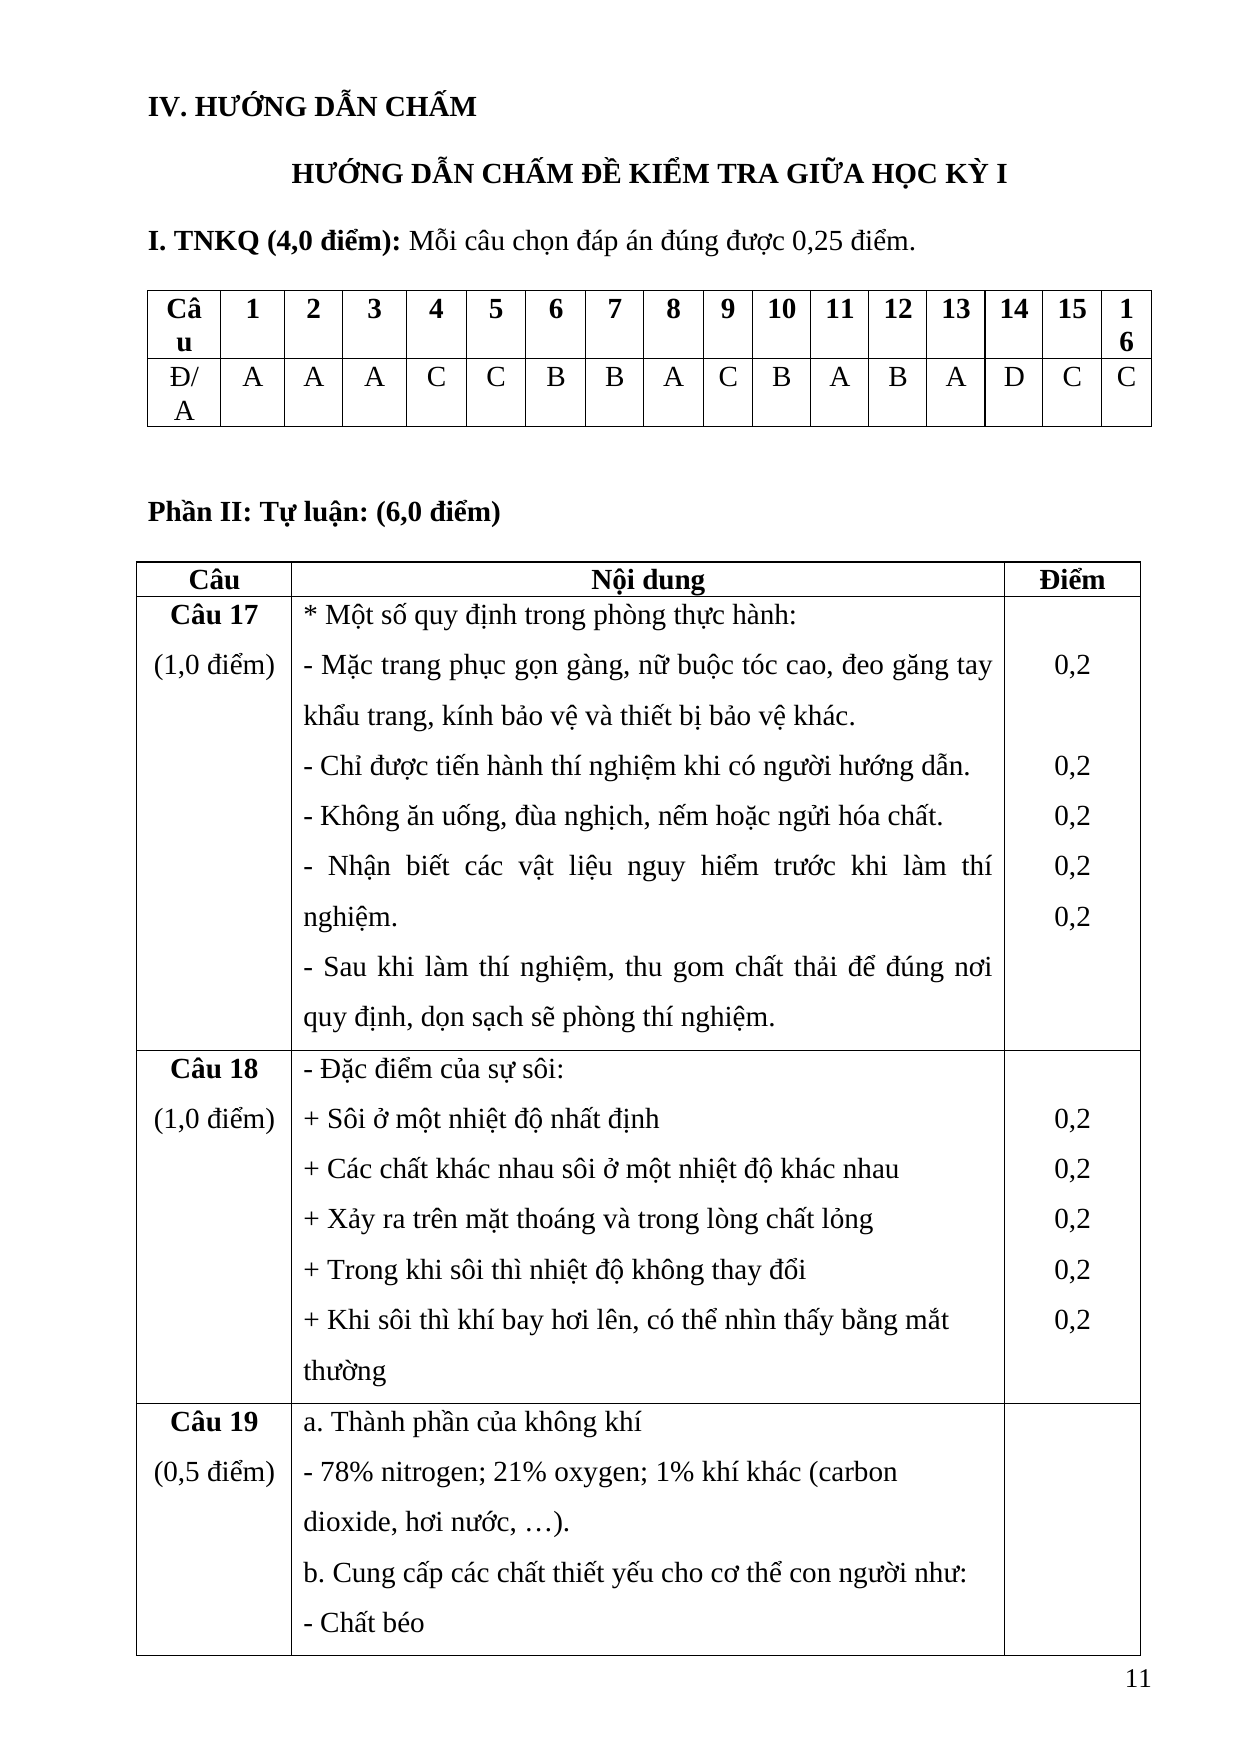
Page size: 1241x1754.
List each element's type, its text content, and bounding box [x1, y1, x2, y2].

table_cell C [1102, 359, 1151, 426]
table_cell C [407, 359, 466, 426]
table_cell A [644, 359, 703, 426]
text Phần II: Tự luận: (6,0 điểm) [148, 494, 1152, 528]
table_header 9 [704, 291, 752, 358]
table_header 16 [1102, 291, 1151, 358]
table_cell D [986, 359, 1042, 426]
table_header 1 [221, 291, 284, 358]
table_cell Câu 19 (0,5 điểm) [137, 1404, 291, 1655]
table_cell [1005, 1404, 1140, 1655]
table_cell Câu 17 (1,0 điểm) [137, 597, 291, 1050]
table_header 10 [753, 291, 810, 358]
table_header 12 [869, 291, 926, 358]
table_cell B [586, 359, 643, 426]
table_header 15 [1043, 291, 1101, 358]
table_cell A [343, 359, 406, 426]
table_header Câu [137, 563, 291, 596]
table_cell Câu 18 (1,0 điểm) [137, 1051, 291, 1403]
table_cell B [869, 359, 926, 426]
table_cell C [1043, 359, 1101, 426]
table_cell A [811, 359, 868, 426]
table_header 7 [586, 291, 643, 358]
table_cell 0,2 0,2 0,2 0,2 0,2 [1005, 1051, 1140, 1403]
text HƯỚNG DẪN CHẤM ĐỀ KIỂM TRA GIỮA HỌC KỲ I [148, 156, 1152, 189]
table_cell Đ/A [148, 359, 220, 426]
table_cell C [704, 359, 752, 426]
table_header Điểm [1005, 563, 1140, 596]
table_cell 0,2 0,2 0,2 0,2 0,2 [1005, 597, 1140, 1050]
table_cell - Đặc điểm của sự sôi: + Sôi ở một nhiệt độ nhất định + Các chất khác nhau sôi ở một nhiệt độ khác nhau + Xảy ra trên mặt thoáng và trong lòng chất lỏng + Trong khi sôi thì nhiệt độ không thay đổi + Khi sôi thì khí bay hơi lên, có thể nhìn thấy bằng mắt thường [292, 1051, 1004, 1403]
text IV. HƯỚNG DẪN CHẤM [148, 89, 1152, 122]
table_cell B [526, 359, 585, 426]
table_cell B [753, 359, 810, 426]
table_header 6 [526, 291, 585, 358]
table_cell A [221, 359, 284, 426]
table_header 13 [927, 291, 984, 358]
table_cell A [285, 359, 342, 426]
text I. TNKQ (4,0 điểm): Mỗi câu chọn đáp án đúng được 0,25 điểm. [148, 223, 1152, 256]
table_header 4 [407, 291, 466, 358]
table_header 8 [644, 291, 703, 358]
table_header 3 [343, 291, 406, 358]
table_header Câu [148, 291, 220, 358]
table_header 5 [467, 291, 525, 358]
table_cell * Một số quy định trong phòng thực hành: - Mặc trang phục gọn gàng, nữ buộc tóc cao, đeo găng tay khẩu trang, kính bảo vệ và thiết bị bảo vệ khác. - Chỉ được tiến hành thí nghiệm khi có người hướng dẫn. - Không ăn uống, đùa nghịch, nếm hoặc ngửi hóa chất. - Nhận biết các vật liệu nguy hiểm trước khi làm thí nghiệm. - Sau khi làm thí nghiệm, thu gom chất thải để đúng nơi quy định, dọn sạch sẽ phòng thí nghiệm. [292, 597, 1004, 1050]
table_header 2 [285, 291, 342, 358]
table_header Nội dung [292, 563, 1004, 596]
table_cell C [467, 359, 525, 426]
table_header 14 [986, 291, 1042, 358]
table_cell A [927, 359, 984, 426]
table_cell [292, 1404, 1004, 1655]
table_header 11 [811, 291, 868, 358]
